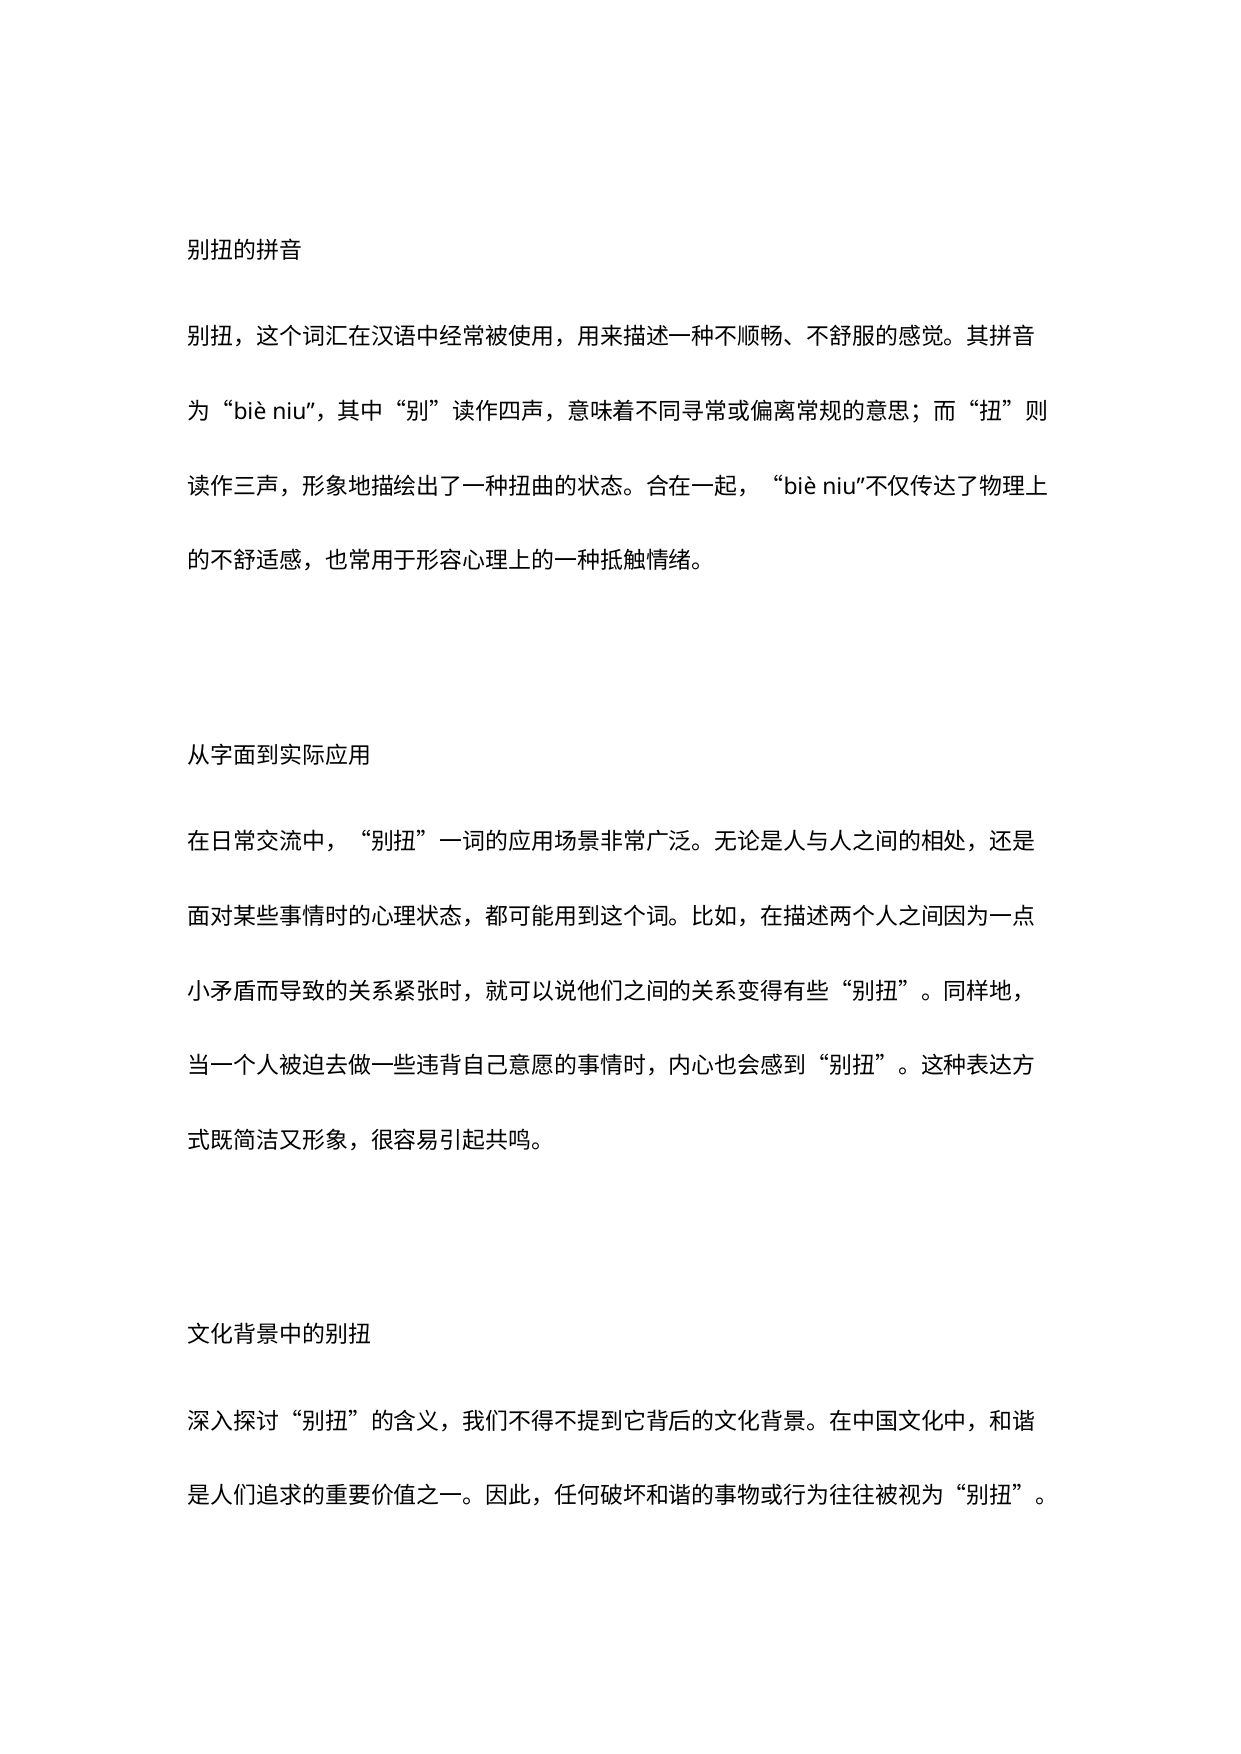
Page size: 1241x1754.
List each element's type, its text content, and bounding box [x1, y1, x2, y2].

text 别扭的拼音 [187, 216, 1053, 281]
text 别扭，这个词汇在汉语中经常被使用，用来描述一种不顺畅、不舒服的感觉。其拼音为“biè niu”，其中“别”读作四声，意味着不同寻常或偏离常规的意思；而“扭”则读作三声，形象地描绘出了一种扭曲的状态。合在一起，“biè niu”不仅传达了物理上的不舒适感，也常用于形容心理上的一种抵触情绪。 [187, 302, 1053, 591]
text 从字面到实际应用 [187, 721, 1053, 786]
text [187, 1387, 1053, 1527]
text 在日常交流中，“别扭”一词的应用场景非常广泛。无论是人与人之间的相处，还是面对某些事情时的心理状态，都可能用到这个词。比如，在描述两个人之间因为一点小矛盾而导致的关系紧张时，就可以说他们之间的关系变得有些“别扭”。同样地，当一个人被迫去做一些违背自己意愿的事情时，内心也会感到“别扭”。这种表达方式既简洁又形象，很容易引起共鸣。 [187, 807, 1053, 1171]
text 文化背景中的别扭 [187, 1300, 1053, 1365]
